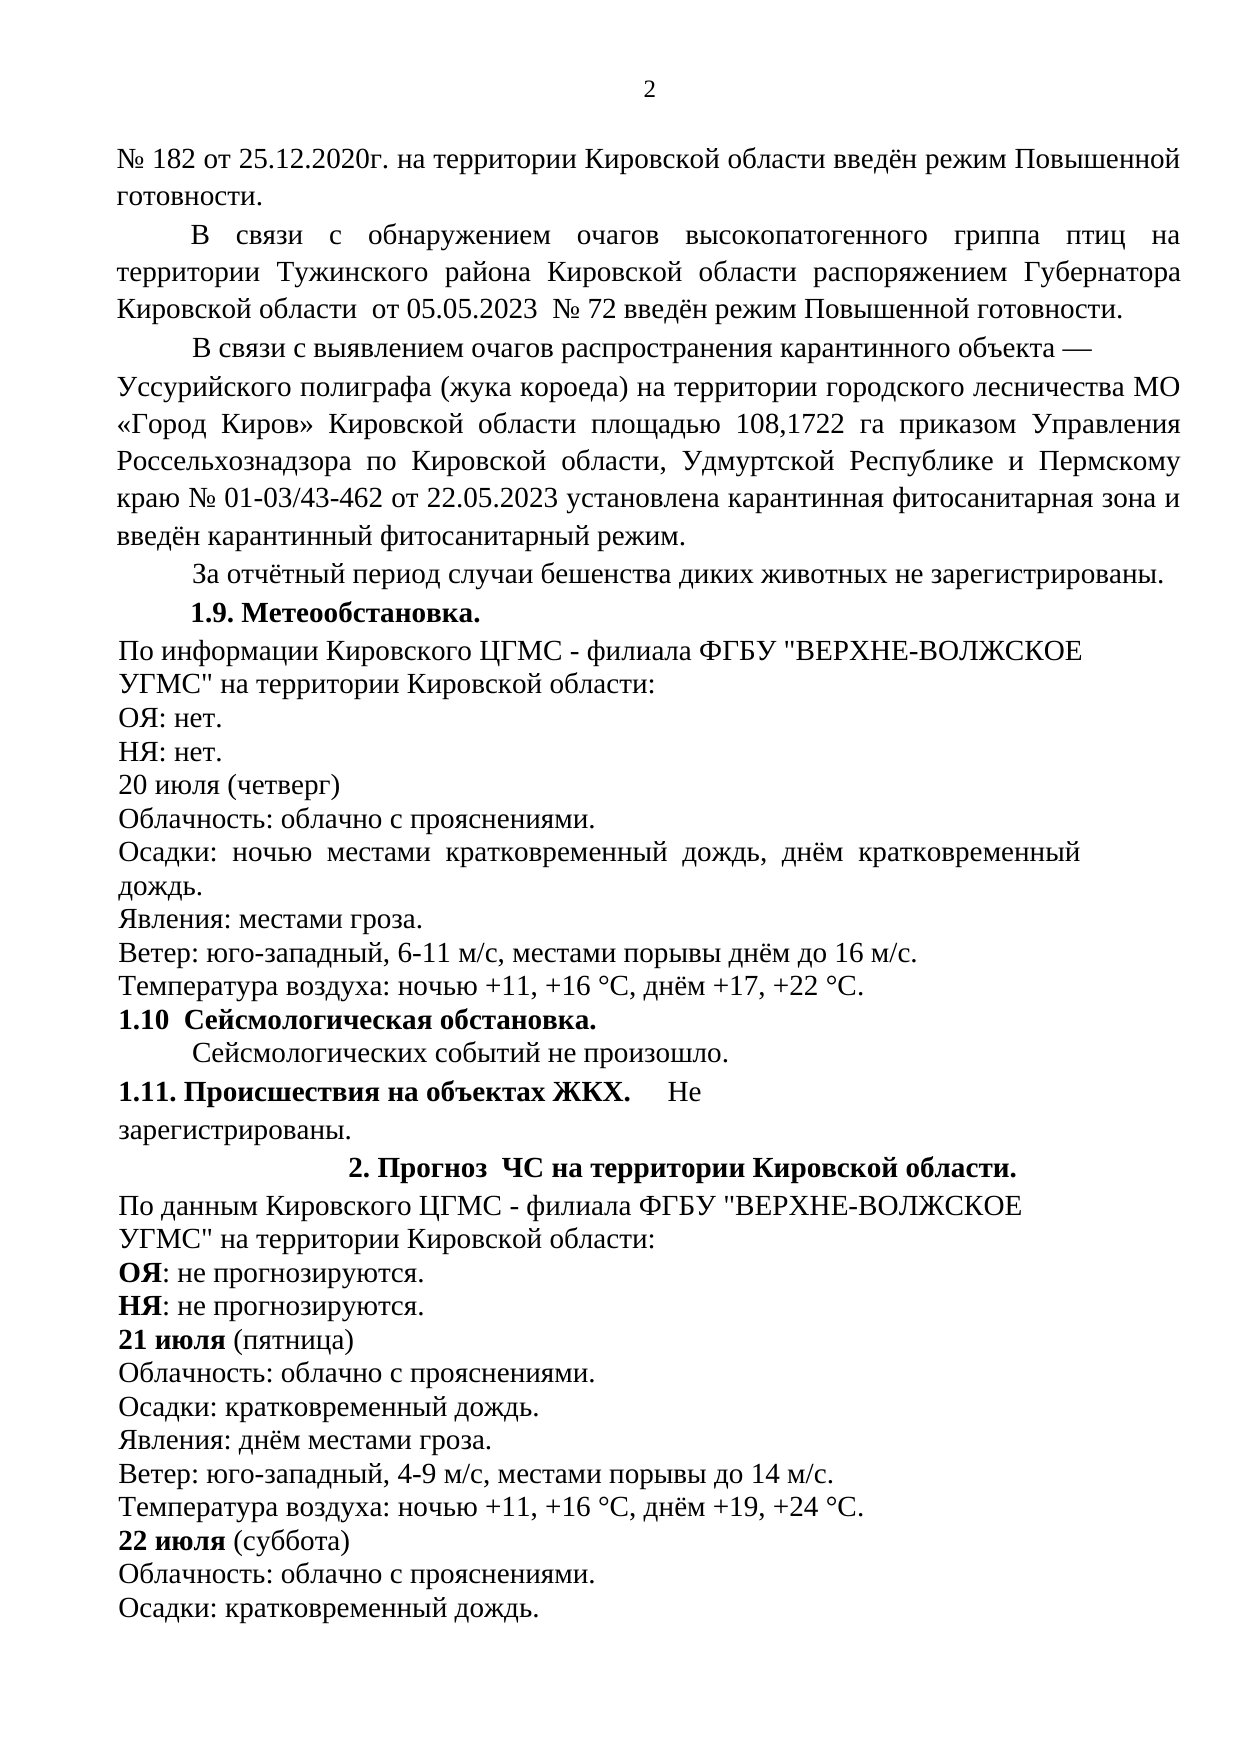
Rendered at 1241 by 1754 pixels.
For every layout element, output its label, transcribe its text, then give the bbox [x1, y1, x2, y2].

text Явления: днём местами гроза. [118, 1422, 1200, 1456]
text 1.9. Метеообстановка. [190, 595, 1200, 629]
text 1.11. Происшествия на объектах ЖКХ. Не зарегистрированы. [118, 1074, 746, 1145]
text НЯ: нет. [118, 734, 1200, 767]
text За отчётный период случаи бешенства диких животных не зарегистрированы. [192, 556, 1182, 590]
text Облачность: облачно с прояснениями. [118, 1557, 1200, 1590]
text 22 июля (суббота) [118, 1523, 1200, 1557]
text Сейсмологических событий не произошло. [192, 1036, 1182, 1069]
text Осадки: кратковременный дождь. [118, 1389, 1200, 1422]
text По информации Кировского ЦГМС - филиала ФГБУ "ВЕРХНЕ-ВОЛЖСКОЕ [118, 633, 1200, 667]
text Уссурийского полиграфа (жука короеда) на территории городского лесничества МО «Город Киров» Кировской области площадью 108,1722 га приказом Управления Россельхознадзора по Кировской области, Удмуртской Республике и Пермскому краю № 01-03/43-462 от 22.05.2023 установлена карантинная фитосанитарная зона и введён карантинный фитосанитарный режим. [116, 369, 1182, 551]
text 20 июля (четверг) [118, 767, 1200, 801]
text УГМС" на территории Кировской области: [118, 667, 1200, 700]
text ОЯ: нет. [118, 700, 1200, 734]
text По данным Кировского ЦГМС - филиала ФГБУ "ВЕРХНЕ-ВОЛЖСКОЕ УГМС" на территории Кировской области: ОЯ: не прогнозируются. [118, 1188, 1200, 1288]
text дождь. [118, 868, 1200, 901]
text 21 июля (пятница) [118, 1322, 1200, 1355]
text Температура воздуха: ночью +11, +16 °C, днём +17, +22 °C. 1.10 Сейсмологическая обстановка. [118, 968, 1200, 1036]
text Ветер: юго-западный, 6-11 м/с, местами порывы днём до 16 м/с. [118, 935, 1200, 968]
text Явления: местами гроза. [118, 901, 1200, 935]
text Облачность: облачно с прояснениями. [118, 1355, 1200, 1389]
text НЯ: не прогнозируются. [118, 1288, 1200, 1322]
text 2. Прогноз ЧС на территории Кировской области. [348, 1150, 1200, 1183]
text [116, 141, 1182, 212]
text Осадки: кратковременный дождь. [118, 1590, 1200, 1624]
text В связи с выявлением очагов распространения карантинного объекта — [192, 330, 1182, 364]
text Облачность: облачно с прояснениями. [118, 801, 1200, 834]
text Ветер: юго-западный, 4-9 м/с, местами порывы до 14 м/с. [118, 1456, 1200, 1489]
text Температура воздуха: ночью +11, +16 °C, днём +19, +24 °C. [118, 1489, 1200, 1523]
text Осадки: ночью местами кратковременный дождь, днём кратковременный [118, 834, 1200, 868]
text В связи с обнаружением очагов высокопатогенного гриппа птиц на территории Тужинского района Кировской области распоряжением Губернатора Кировской области от 05.05.2023 № 72 введён режим Повышенной готовности. [116, 217, 1182, 325]
